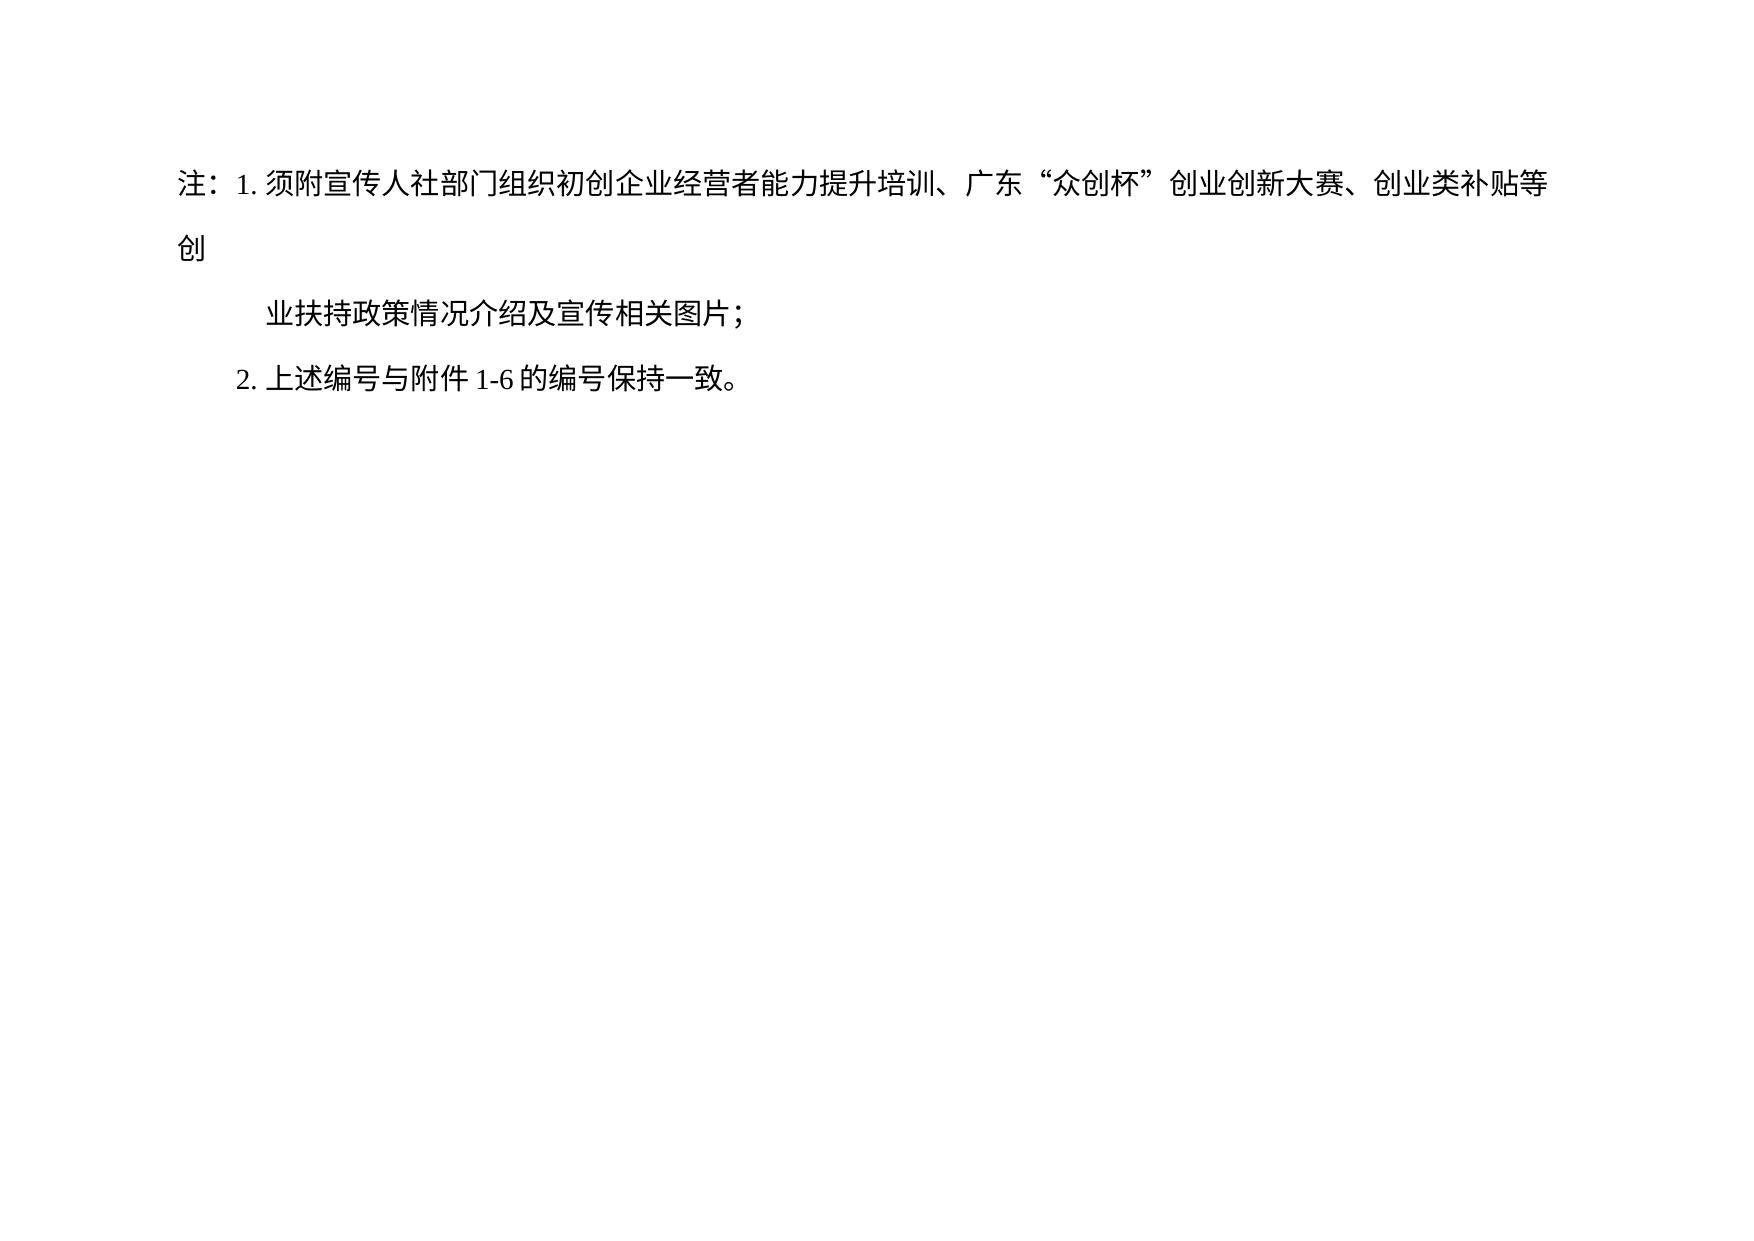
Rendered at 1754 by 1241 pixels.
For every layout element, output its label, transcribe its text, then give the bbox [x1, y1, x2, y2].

text 2. 上述编号与附件1-6的编号保持一致。 [177, 344, 1577, 409]
text 注：1. 须附宣传人社部门组织初创企业经营者能力提升培训、广东“众创杯”创业创新大赛、创业类补贴等创 [177, 149, 1577, 279]
text 业扶持政策情况介绍及宣传相关图片； [177, 279, 1577, 344]
